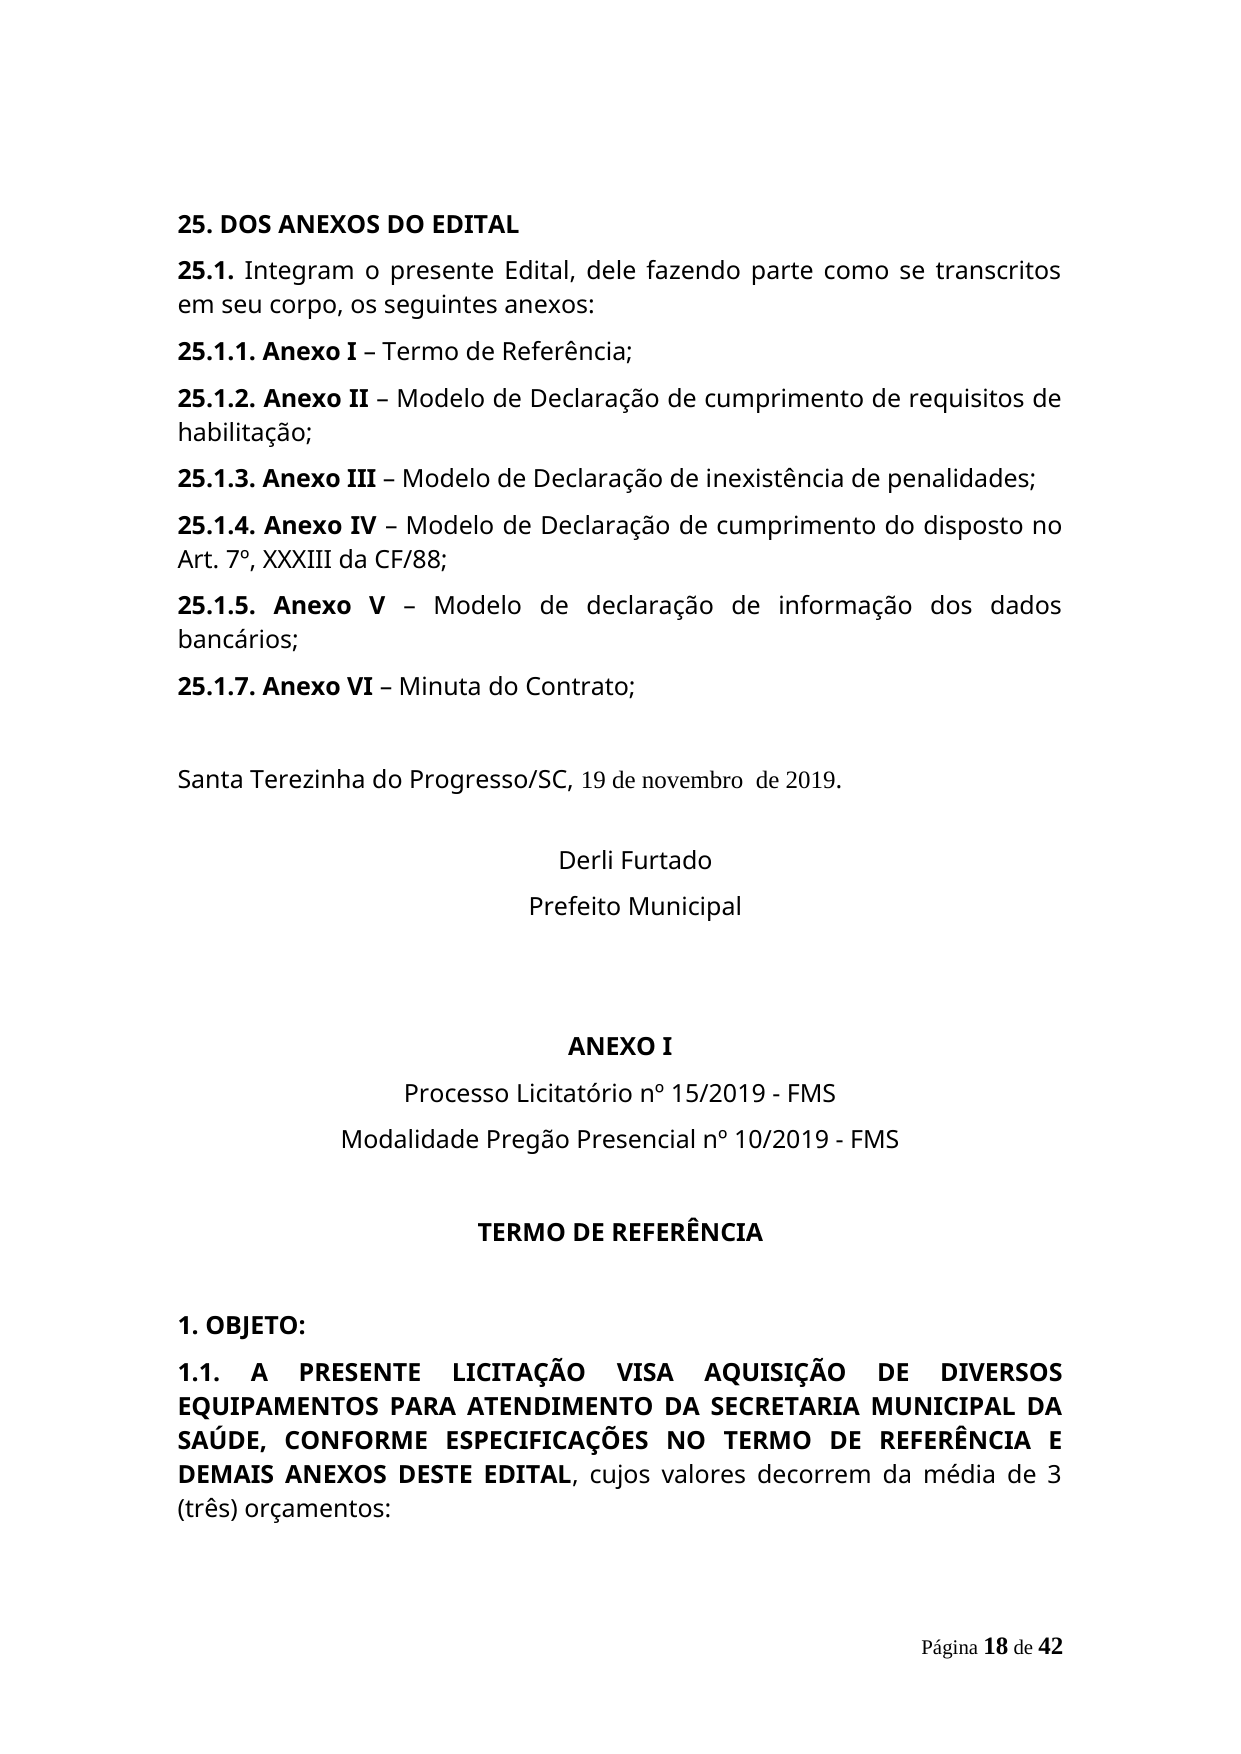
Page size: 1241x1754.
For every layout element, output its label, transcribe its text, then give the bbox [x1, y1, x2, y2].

text ANEXO I [177, 1029, 1063, 1063]
text 25.1.2. Anexo II – Modelo de Declaração de cumprimento de requisitos de habilitação; [177, 380, 1063, 448]
text Derli Furtado [177, 842, 1093, 876]
text 25.1.5. Anexo V – Modelo de declaração de informação dos dados bancários; [177, 588, 1063, 656]
text 25.1.4. Anexo IV – Modelo de Declaração de cumprimento do disposto no Art. 7º, XXXIII da CF/88; [177, 507, 1063, 576]
text 25.1.3. Anexo III – Modelo de Declaração de inexistência de penalidades; [177, 461, 1063, 495]
text 25.1. Integram o presente Edital, dele fazendo parte como se transcritos em seu corpo, os seguintes anexos: [177, 253, 1063, 321]
text 25. DOS ANEXOS DO EDITAL [177, 206, 1063, 241]
text Processo Licitatório nº 15/2019 - FMS [177, 1075, 1063, 1109]
text 1.1. A PRESENTE LICITAÇÃO VISA AQUISIÇÃO DE DIVERSOS EQUIPAMENTOS PARA ATENDIMENTO DA SECRETARIA MUNICIPAL DA SAÚDE, CONFORME ESPECIFICAÇÕES NO TERMO DE REFERÊNCIA E DEMAIS ANEXOS DESTE EDITAL, cujos valores decorrem da média de 3 (três) orçamentos: [177, 1354, 1063, 1525]
text Santa Terezinha do Progresso/SC, 19 de novembro de 2019. [177, 762, 1063, 796]
text 1. OBJETO: [177, 1308, 1063, 1342]
text 25.1.1. Anexo I – Termo de Referência; [177, 334, 1063, 368]
text Modalidade Pregão Presencial nº 10/2019 - FMS [177, 1122, 1063, 1156]
text 25.1.7. Anexo VI – Minuta do Contrato; [177, 669, 1063, 703]
text Prefeito Municipal [177, 889, 1093, 923]
text TERMO DE REFERÊNCIA [177, 1215, 1063, 1249]
